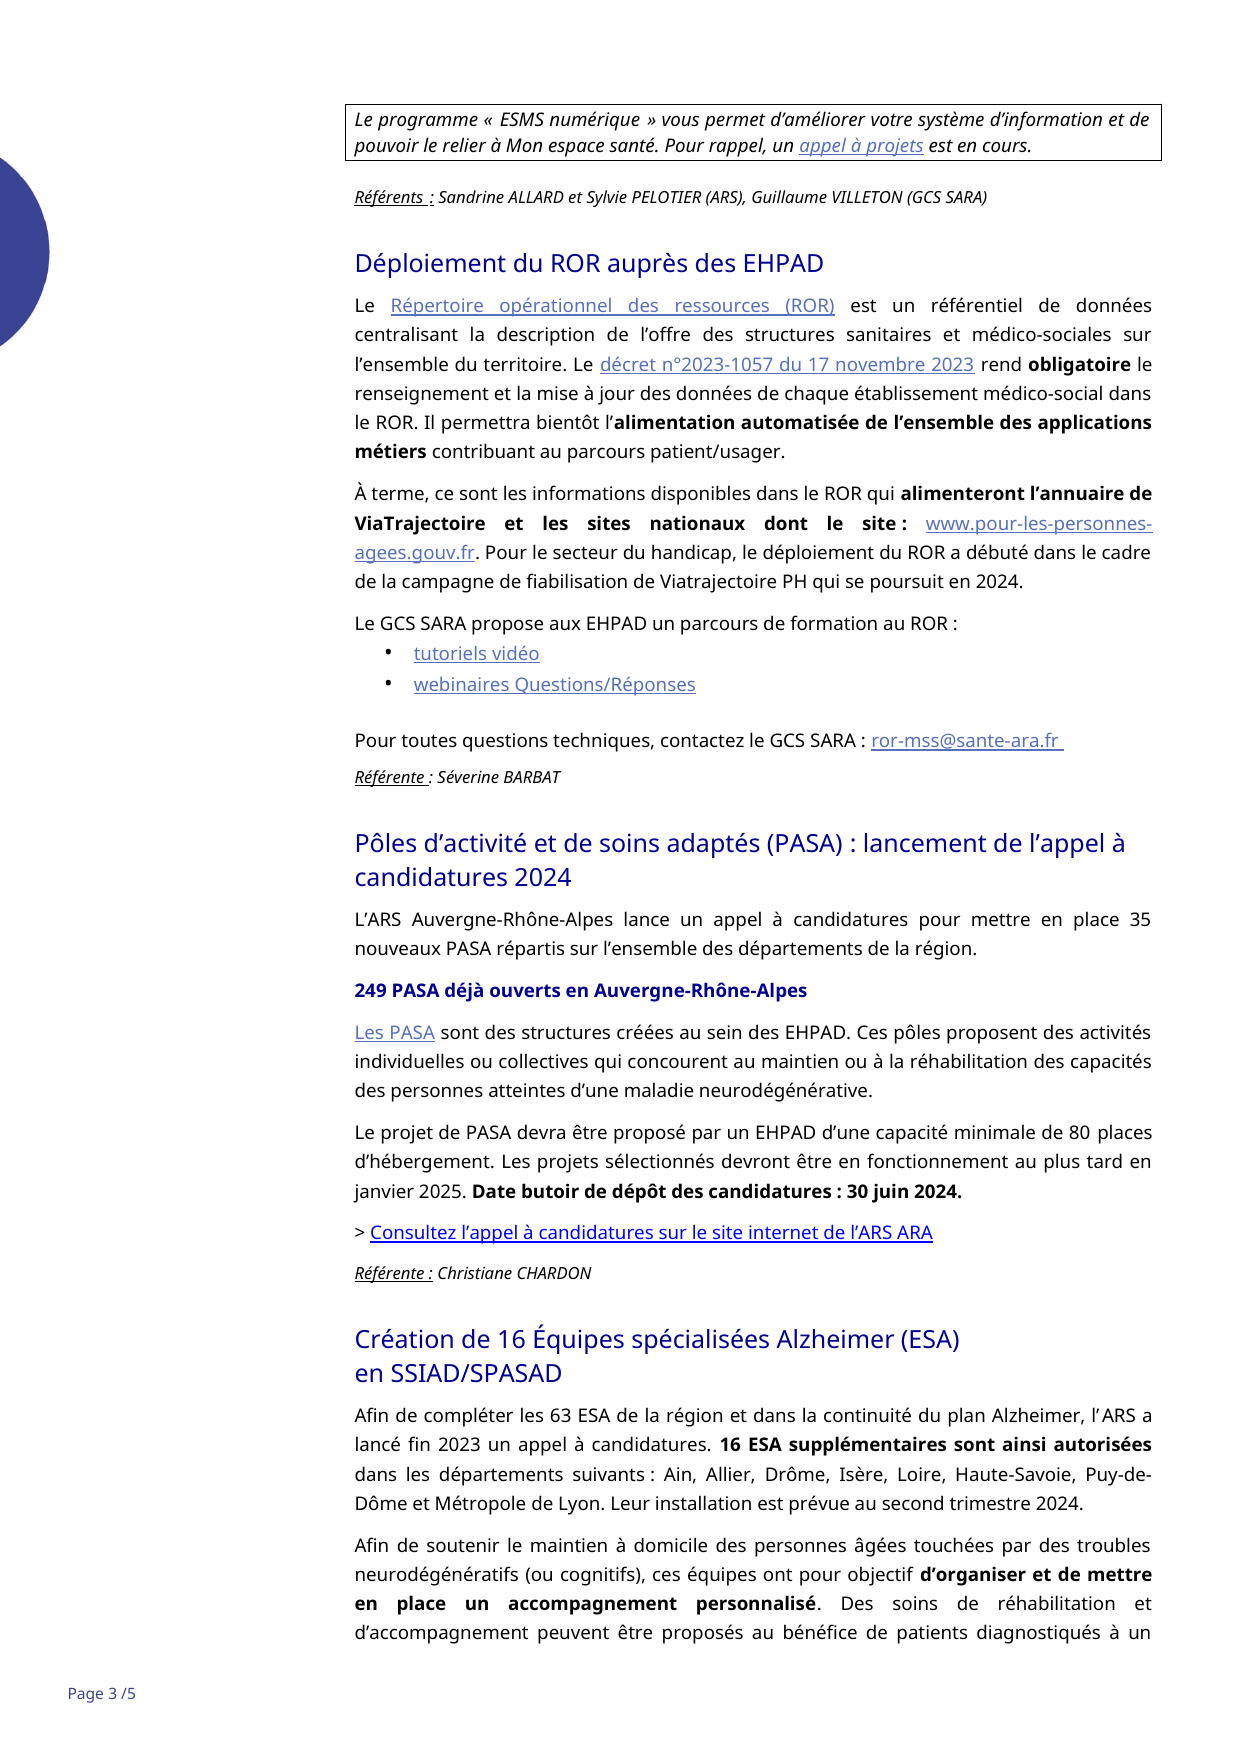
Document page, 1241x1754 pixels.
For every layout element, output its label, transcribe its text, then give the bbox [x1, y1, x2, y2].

text Afin de compléter les 63 ESA de la région et dans la continuité du plan Alzheimer, l’ARS a lancé fin 2023 un appel à candidatures. 16 ESA supplémentaires sont ainsi autorisées dans les départements suivants : Ain, Allier, Drôme, Isère, Loire, Haute-Savoie, Puy-de-Dôme et Métropole de Lyon. Leur installation est prévue au second trimestre 2024. [354, 1402, 1152, 1516]
text Pour toutes questions techniques, contactez le GCS SARA : ror-mss@sante-ara.fr [354, 727, 1152, 753]
text Référente : Christiane CHARDON [354, 1261, 1152, 1284]
text Le projet de PASA devra être proposé par un EHPAD d’une capacité minimale de 80 places d’hébergement. Les projets sélectionnés devront être en fonctionnement au plus tard en janvier 2025. Date butoir de dépôt des candidatures : 30 juin 2024. [354, 1119, 1152, 1203]
text Le Répertoire opérationnel des ressources (ROR) est un référentiel de données centralisant la description de l’offre des structures sanitaires et médico-sociales sur l’ensemble du territoire. Le décret n°2023-1057 du 17 novembre 2023 rend obligatoire le renseignement et la mise à jour des données de chaque établissement médico-social dans le ROR. Il permettra bientôt l’alimentation automatisée de l’ensemble des applications métiers contribuant au parcours patient/usager. [354, 292, 1152, 464]
list webinaires Questions/Réponses [384, 667, 1152, 698]
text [354, 1532, 1152, 1645]
text À terme, ce sont les informations disponibles dans le ROR qui alimenteront l’annuaire de ViaTrajectoire et les sites nationaux dont le site : www.pour-les-personnes-agees.gouv.fr. Pour le secteur du handicap, le déploiement du ROR a débuté dans le cadre de la campagne de fiabilisation de Viatrajectoire PH qui se poursuit en 2024. [354, 481, 1152, 594]
text Le programme « ESMS numérique » vous permet d’améliorer votre système d’information et de pouvoir le relier à Mon espace santé. Pour rappel, un appel à projets est en cours. [346, 105, 1161, 160]
list tutoriels vidéo [384, 636, 1152, 667]
text Déploiement du ROR auprès des EHPAD [354, 246, 1152, 280]
text Référents : Sandrine ALLARD et Sylvie PELOTIER (ARS), Guillaume VILLETON (GCS SARA) [354, 186, 1152, 208]
text Pôles d’activité et de soins adaptés (PASA) : lancement de l’appel à candidatures 2024 [354, 826, 1152, 894]
text L’ARS Auvergne-Rhône-Alpes lance un appel à candidatures pour mettre en place 35 nouveaux PASA répartis sur l’ensemble des départements de la région. [354, 906, 1152, 961]
text > Consultez l’appel à candidatures sur le site internet de l’ARS ARA [354, 1220, 1152, 1245]
text 249 PASA déjà ouverts en Auvergne-Rhône-Alpes [354, 977, 1152, 1003]
text Référente : Séverine BARBAT [354, 765, 1152, 788]
text Le GCS SARA propose aux EHPAD un parcours de formation au ROR : [354, 610, 1152, 636]
picture [0, 3, 162, 347]
text Les PASA sont des structures créées au sein des EHPAD. Ces pôles proposent des activités individuelles ou collectives qui concourent au maintien ou à la réhabilitation des capacités des personnes atteintes d’une maladie neurodégénérative. [354, 1019, 1152, 1103]
text Création de 16 Équipes spécialisées Alzheimer (ESA) en SSIAD/SPASAD [354, 1322, 1152, 1390]
